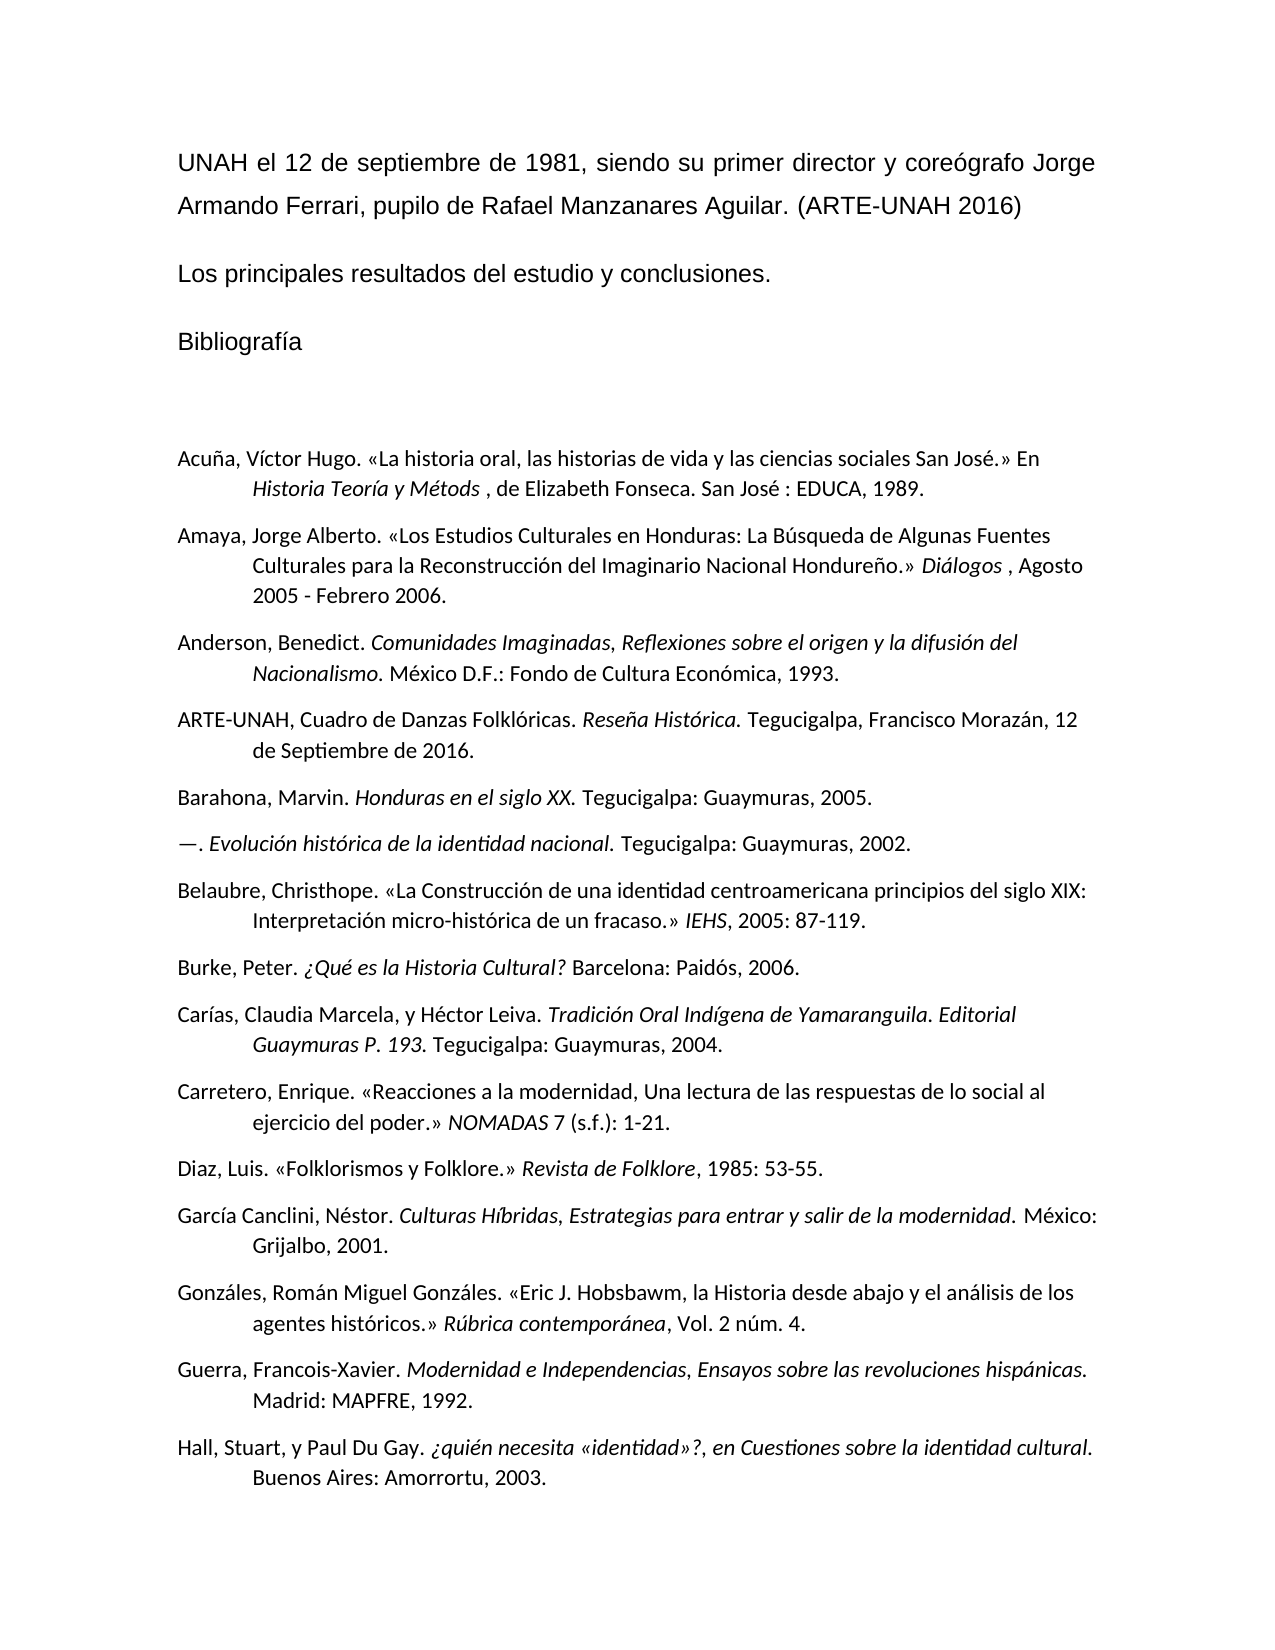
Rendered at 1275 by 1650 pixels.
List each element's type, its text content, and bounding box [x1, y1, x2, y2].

text Bibliografía [177, 327, 1098, 356]
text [177, 148, 1098, 219]
text Los principales resultados del estudio y conclusiones. [177, 259, 1098, 288]
